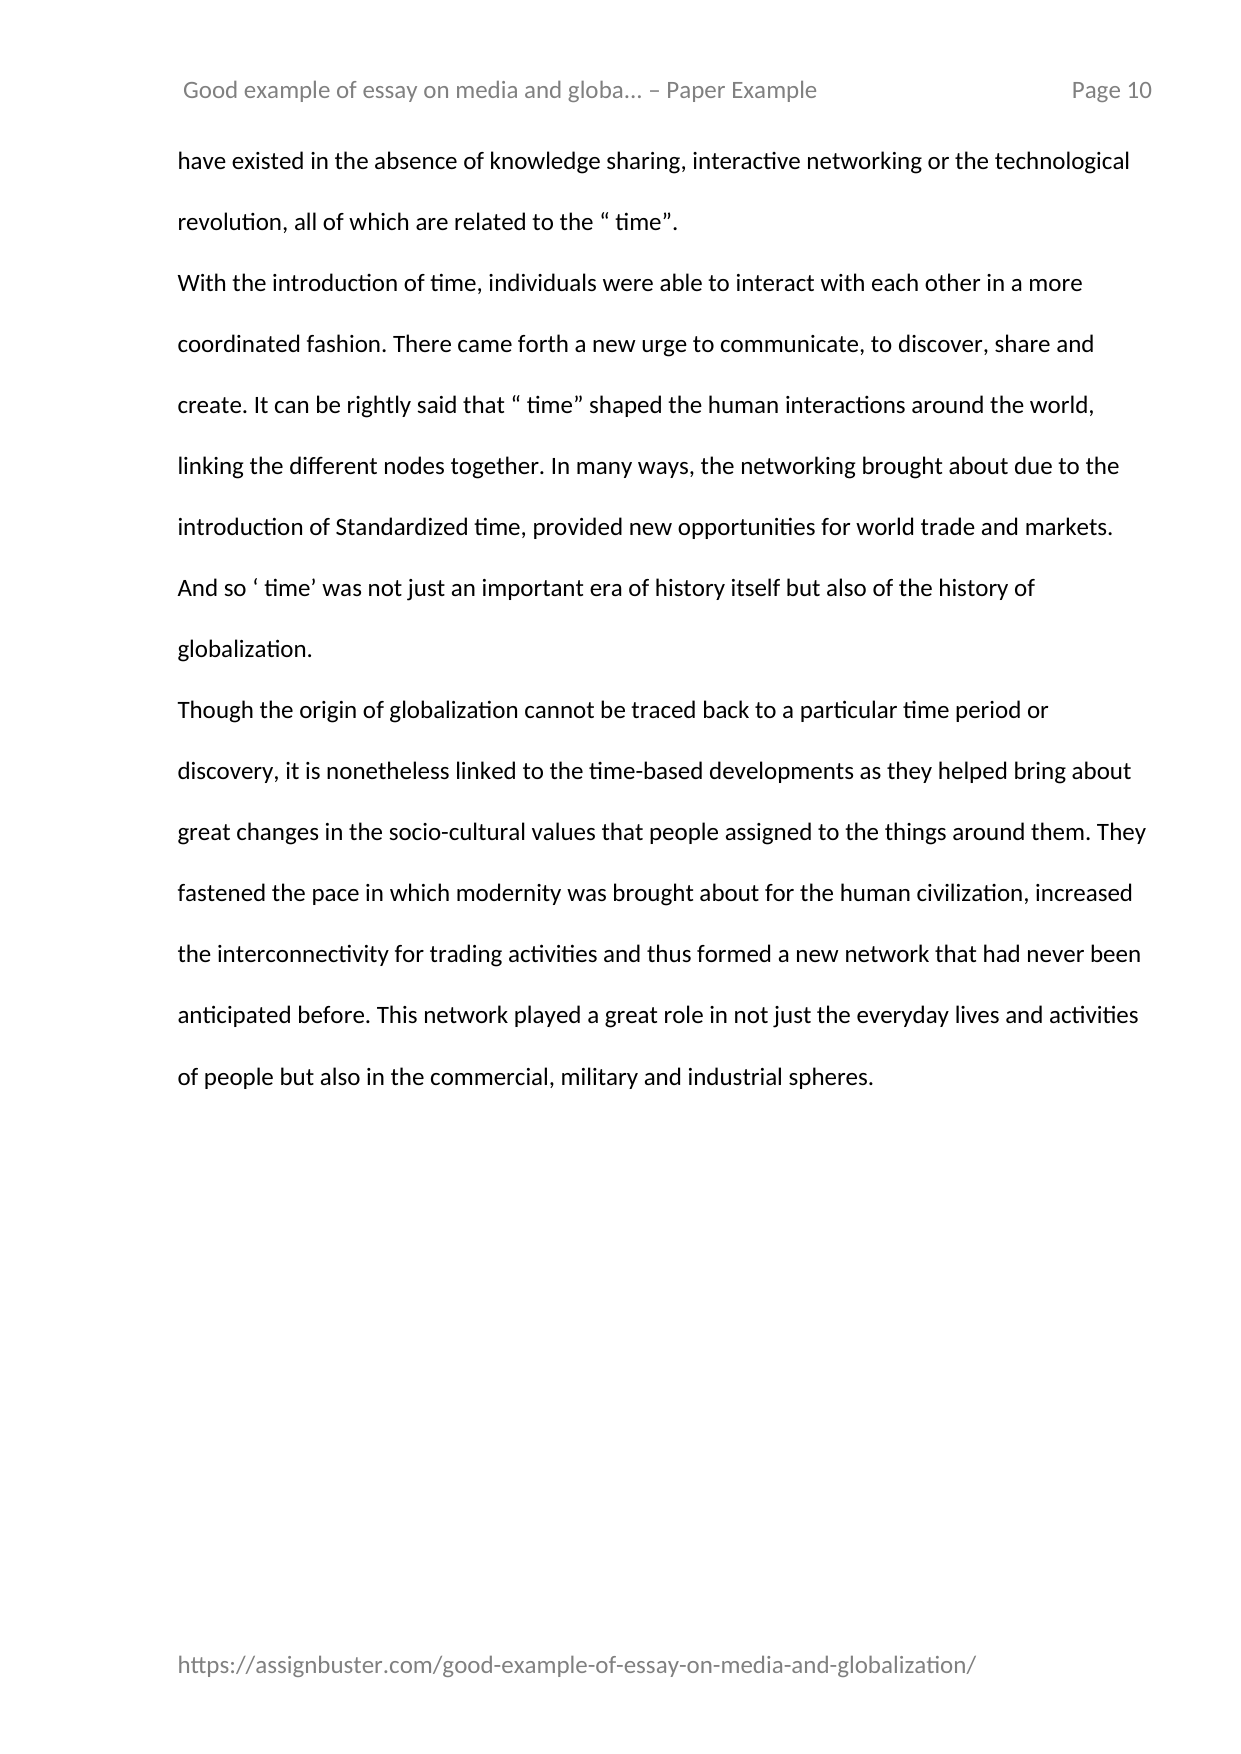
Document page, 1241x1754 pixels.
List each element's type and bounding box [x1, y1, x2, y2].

text [177, 145, 1152, 1091]
